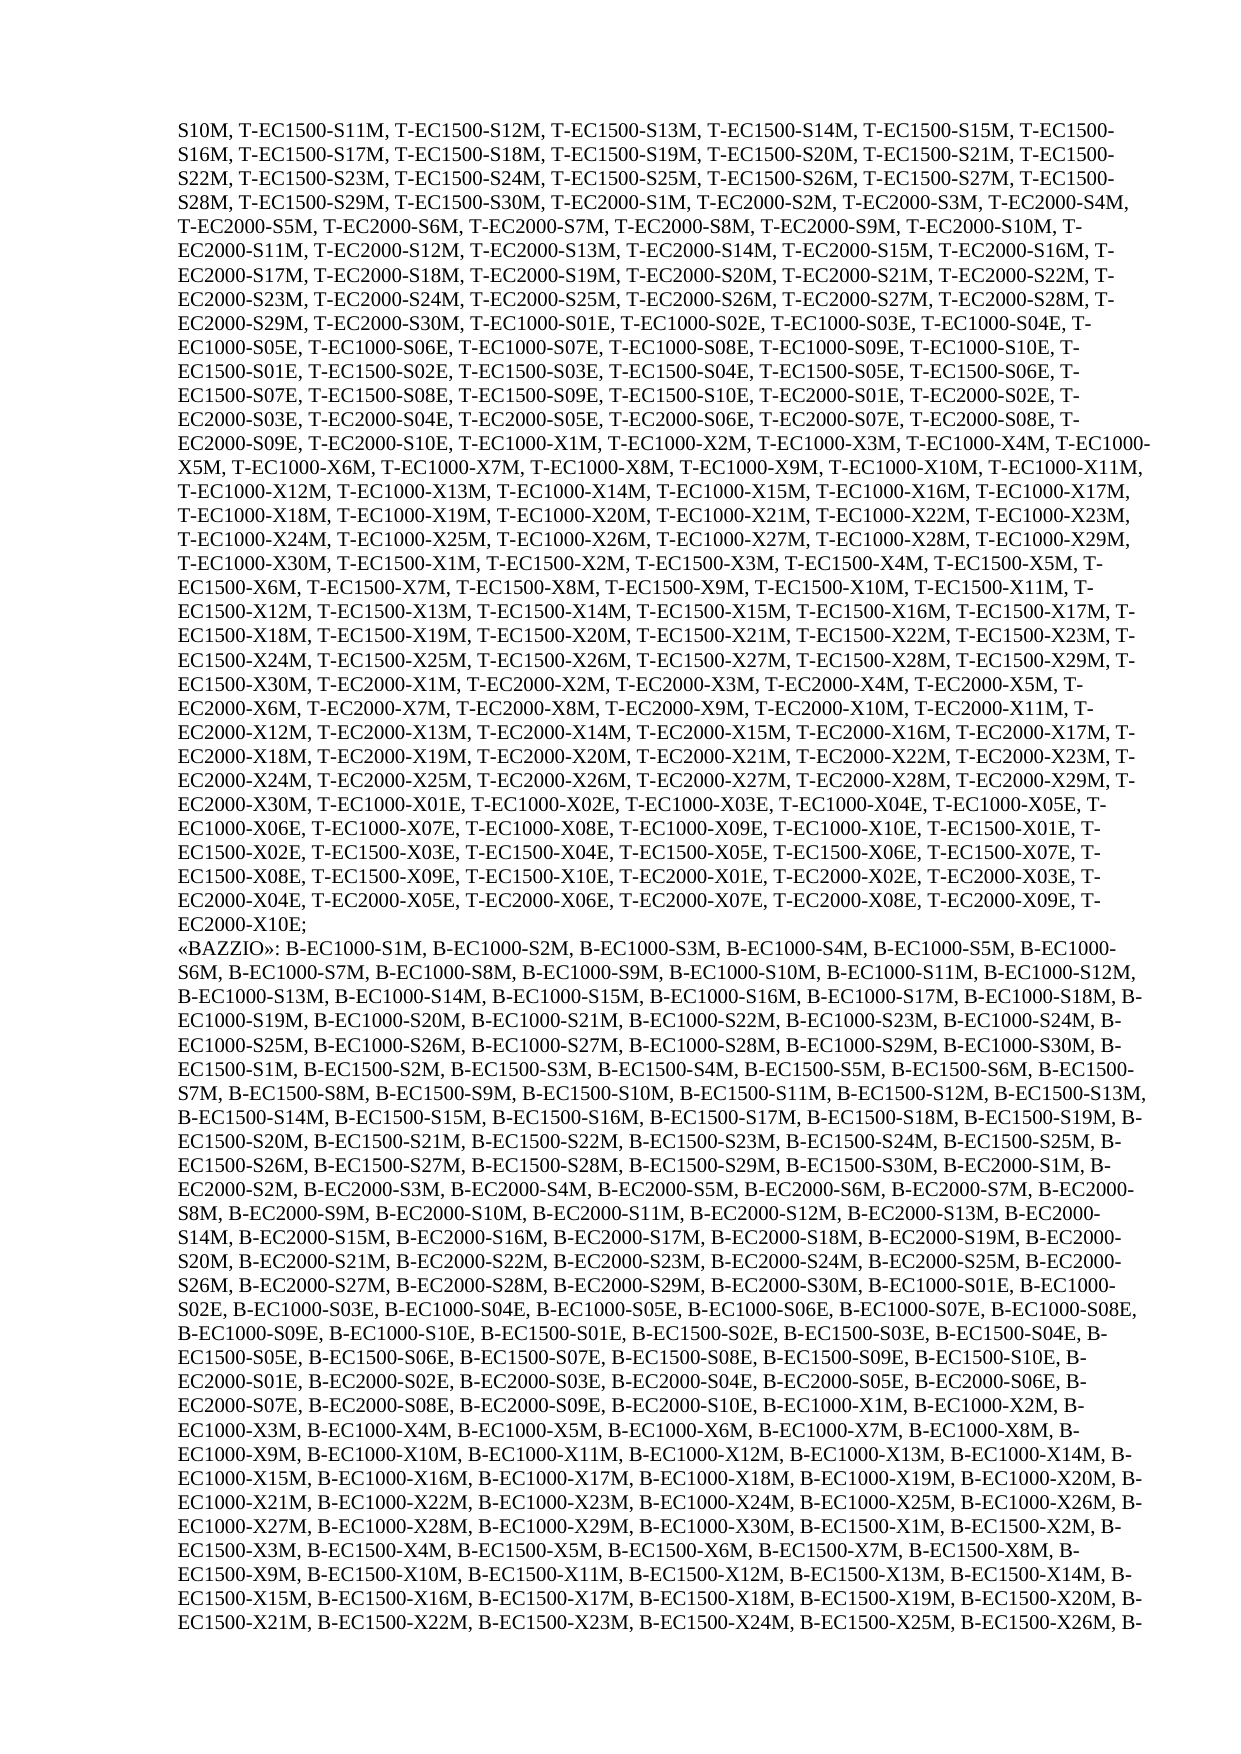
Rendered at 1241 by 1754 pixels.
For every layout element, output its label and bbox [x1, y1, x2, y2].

text [177, 118, 1152, 936]
text [177, 936, 1152, 1634]
